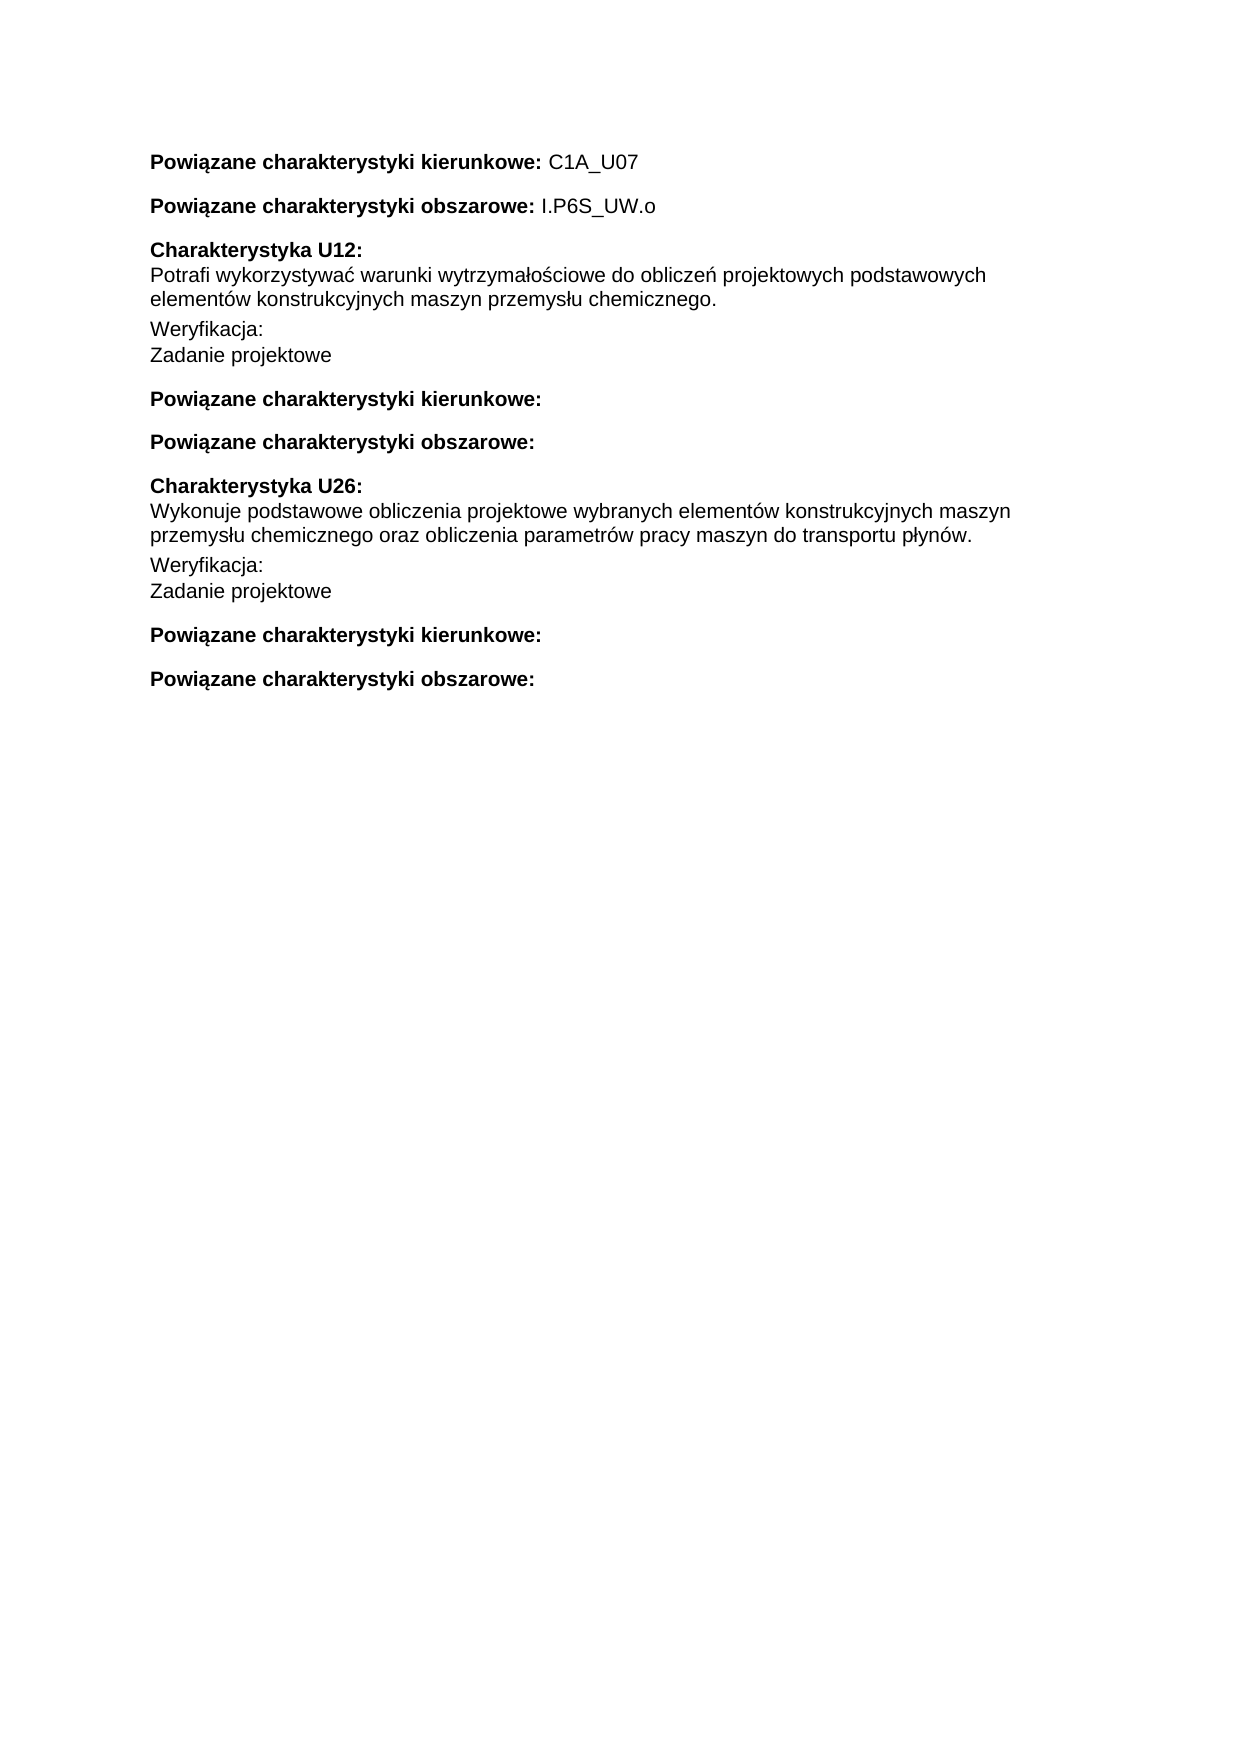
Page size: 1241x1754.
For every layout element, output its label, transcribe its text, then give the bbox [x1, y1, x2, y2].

text Charakterystyka U26: [150, 474, 1090, 498]
text Powiązane charakterystyki kierunkowe: C1A_U07 [150, 150, 1090, 174]
text Potrafi wykorzystywać warunki wytrzymałościowe do obliczeń projektowych podstawowych elementów konstrukcyjnych maszyn przemysłu chemicznego. [150, 262, 1090, 310]
text Weryfikacja: [150, 553, 1090, 577]
text Powiązane charakterystyki kierunkowe: [150, 623, 1090, 647]
text Powiązane charakterystyki obszarowe: I.P6S_UW.o [150, 194, 1090, 218]
text Wykonuje podstawowe obliczenia projektowe wybranych elementów konstrukcyjnych maszyn przemysłu chemicznego oraz obliczenia parametrów pracy maszyn do transportu płynów. [150, 499, 1090, 547]
text Powiązane charakterystyki kierunkowe: [150, 386, 1090, 410]
text Powiązane charakterystyki obszarowe: [150, 430, 1090, 454]
text Charakterystyka U12: [150, 237, 1090, 261]
text Zadanie projektowe [150, 579, 1090, 603]
text Weryfikacja: [150, 317, 1090, 341]
text Zadanie projektowe [150, 343, 1090, 367]
text Powiązane charakterystyki obszarowe: [150, 667, 1090, 691]
